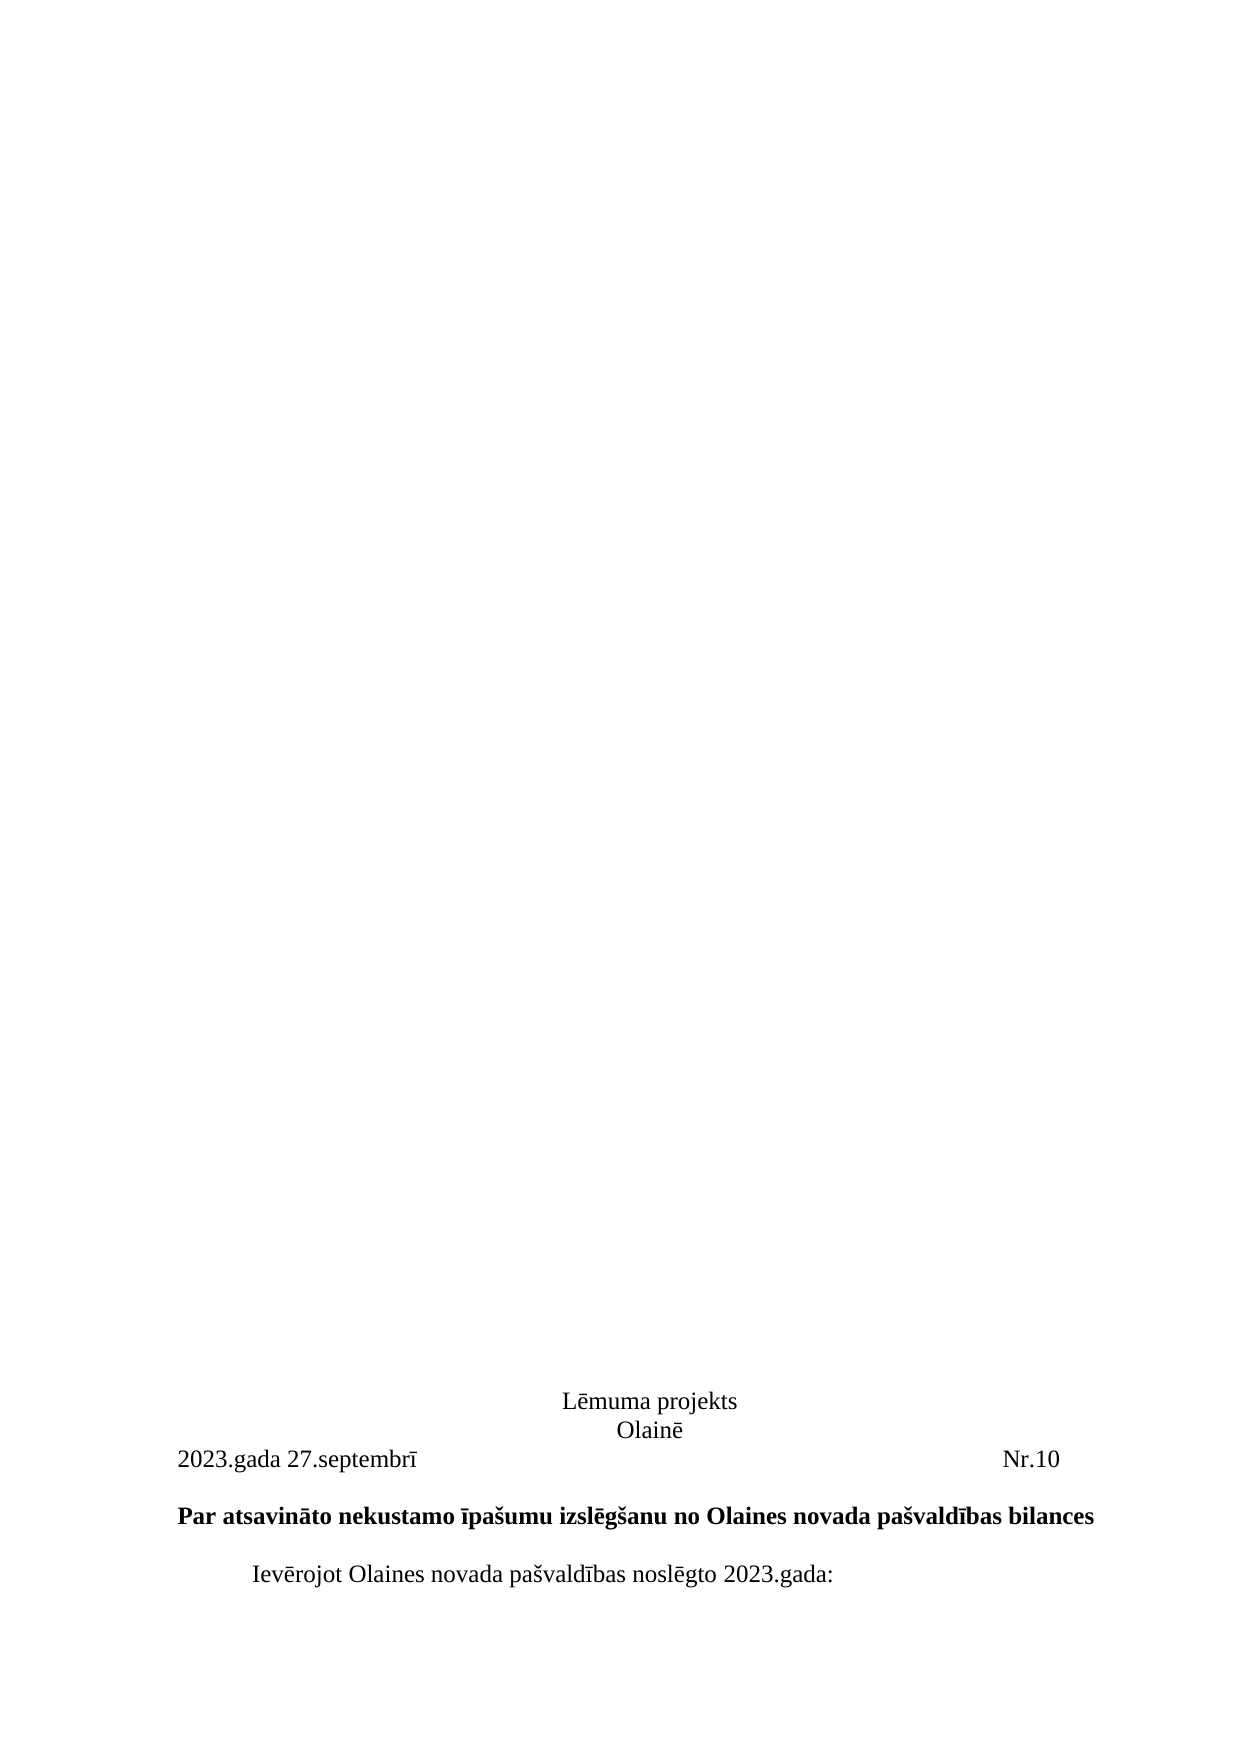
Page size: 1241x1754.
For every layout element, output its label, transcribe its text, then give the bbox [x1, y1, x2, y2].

text Par atsavināto nekustamo īpašumu izslēgšanu no Olaines novada pašvaldības bilances [177, 1501, 1122, 1530]
text Olainē [177, 1415, 1122, 1444]
text Ievērojot Olaines novada pašvaldības noslēgto 2023.gada: [177, 1559, 1122, 1587]
text Lēmuma projekts [177, 1386, 1122, 1415]
text 2023.gada 27.septembrī Nr.10 [177, 1444, 1122, 1472]
